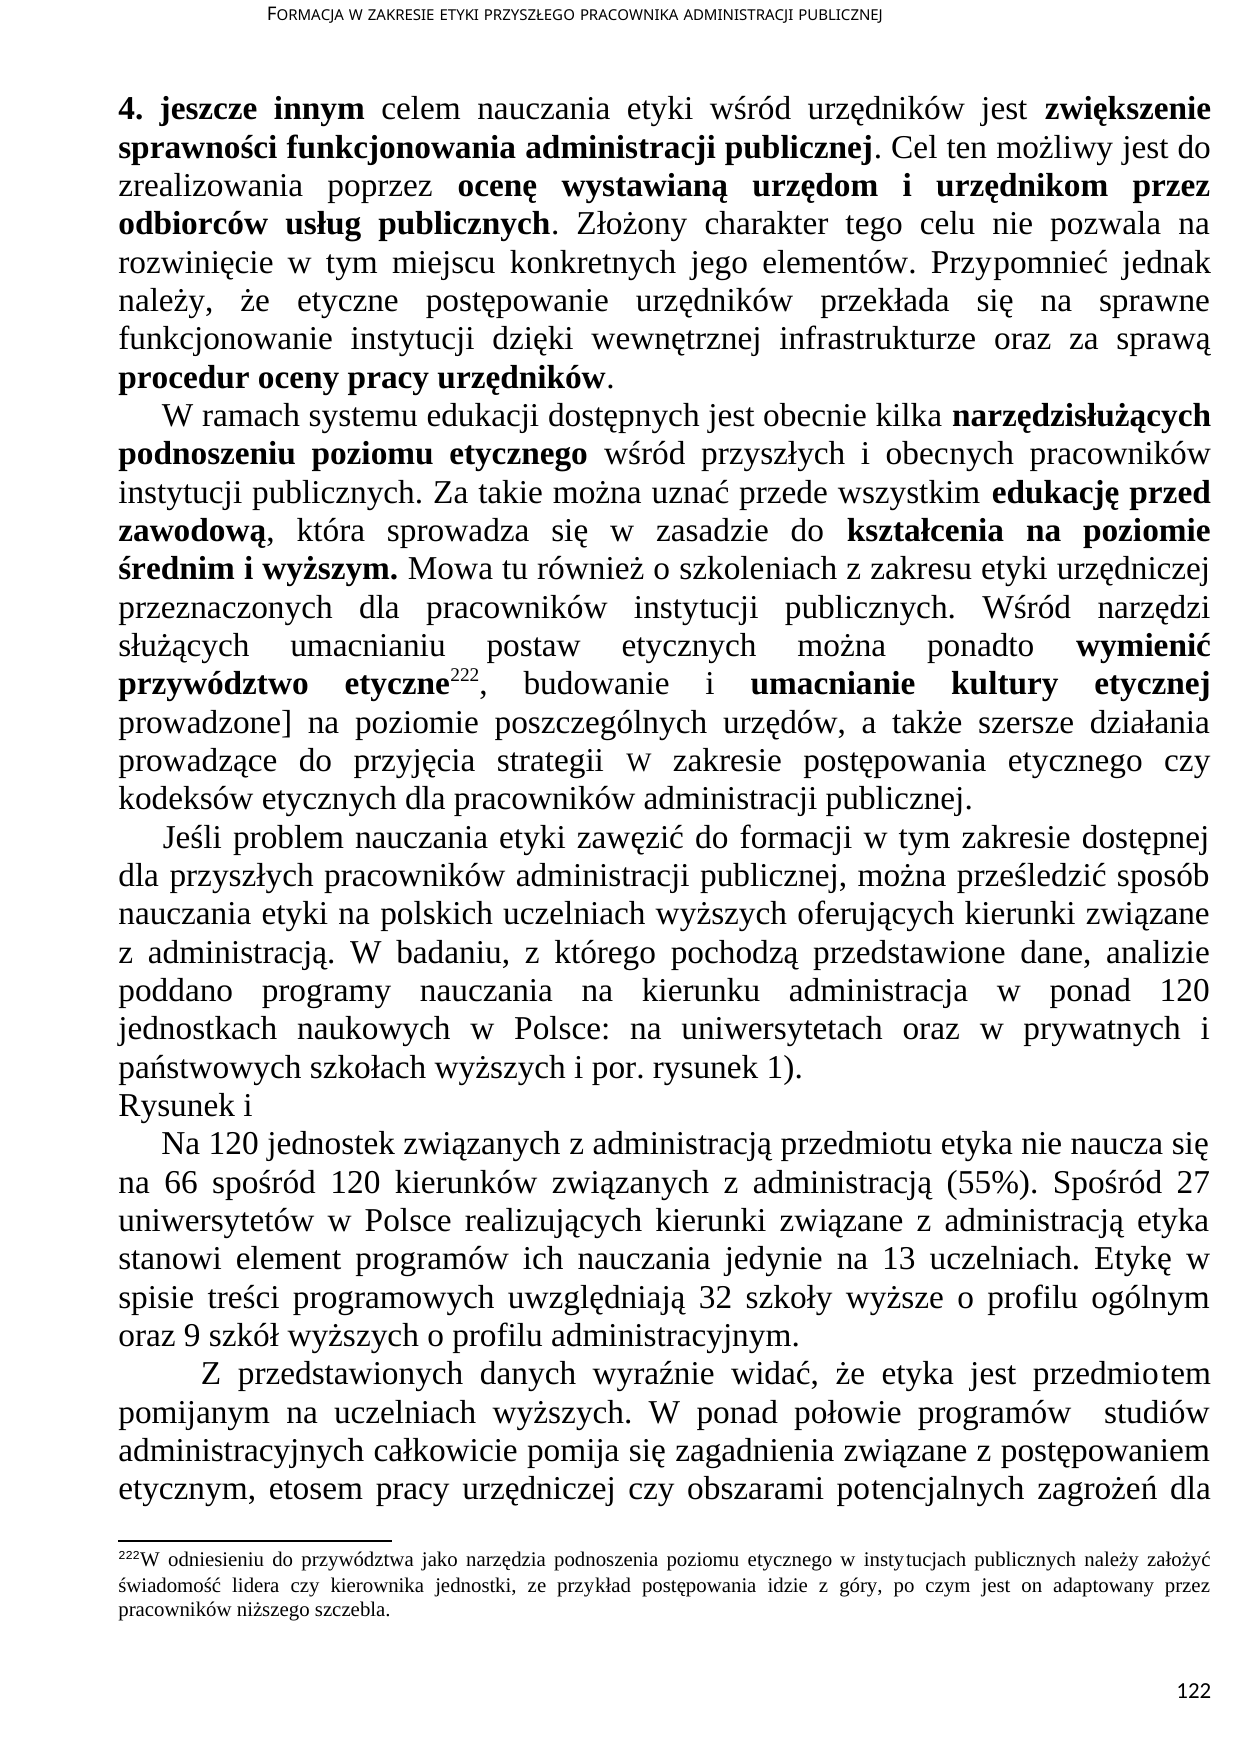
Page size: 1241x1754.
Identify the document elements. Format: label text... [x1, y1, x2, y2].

text 4. jeszcze innym celem nauczania etyki wśród urzędników jest zwiększenie sprawności funkcjonowania administracji publicznej. Cel ten możliwy jest do zrealizowania poprzez ocenę wystawianą urzędom i urzędnikom przez odbiorców usług publicznych. Złożony charakter tego celu nie pozwala na rozwinięcie w tym miejscu konkretnych jego elementów. Przypomnieć jednak należy, że etyczne postępowanie urzędników przekłada się na sprawne funkcjonowanie instytucji dzięki wewnętrznej infrastrukturze oraz za sprawą procedur oceny pracy urzędników. [118, 89, 1211, 395]
text W ramach systemu edukacji dostępnych jest obecnie kilka narzędzisłużących podnoszeniu poziomu etycznego wśród przyszłych i obecnych pracowników instytucji publicznych. Za takie można uznać przede wszystkim edukację przed zawodową, która sprowadza się w zasadzie do kształcenia na poziomie średnim i wyższym. Mowa tu również o szkoleniach z zakresu etyki urzędniczej przeznaczonych dla pracowników instytucji publicznych. Wśród narzędzi służących umacnianiu postaw etycznych można ponadto wymienić przywództwo etyczne, budowanie i umacnianie kultury etycznej prowadzone] na poziomie poszczególnych urzędów, a także szersze działania prowadzące do przyjęcia strategii w zakresie postępowania etycznego czy kodeksów etycznych dla pracowników administracji publicznej. [118, 395, 1211, 817]
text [118, 1354, 1211, 1507]
text Jeśli problem nauczania etyki zawęzić do formacji w tym zakresie dostępnej dla przyszłych pracowników administracji publicznej, można prześledzić sposób nauczania etyki na polskich uczelniach wyższych oferujących kierunki związane z administracją. W badaniu, z którego pochodzą przedstawione dane, analizie poddano programy nauczania na kierunku administracja w ponad 120 jednostkach naukowych w Polsce: na uniwersytetach oraz w prywatnych i państwowych szkołach wyższych i por. rysunek 1). [118, 817, 1211, 1085]
text Rysunek i [118, 1085, 1211, 1124]
text Na 120 jednostek związanych z administracją przedmiotu etyka nie naucza się na 66 spośród 120 kierunków związanych z administracją (55%). Spośród 27 uniwersytetów w Polsce realizujących kierunki związane z administracją etyka stanowi element programów ich nauczania jedynie na 13 uczelniach. Etykę w spisie treści programowych uwzględniają 32 szkoły wyższe o profilu ogólnym oraz 9 szkół wyższych o profilu administracyjnym. [118, 1124, 1211, 1354]
